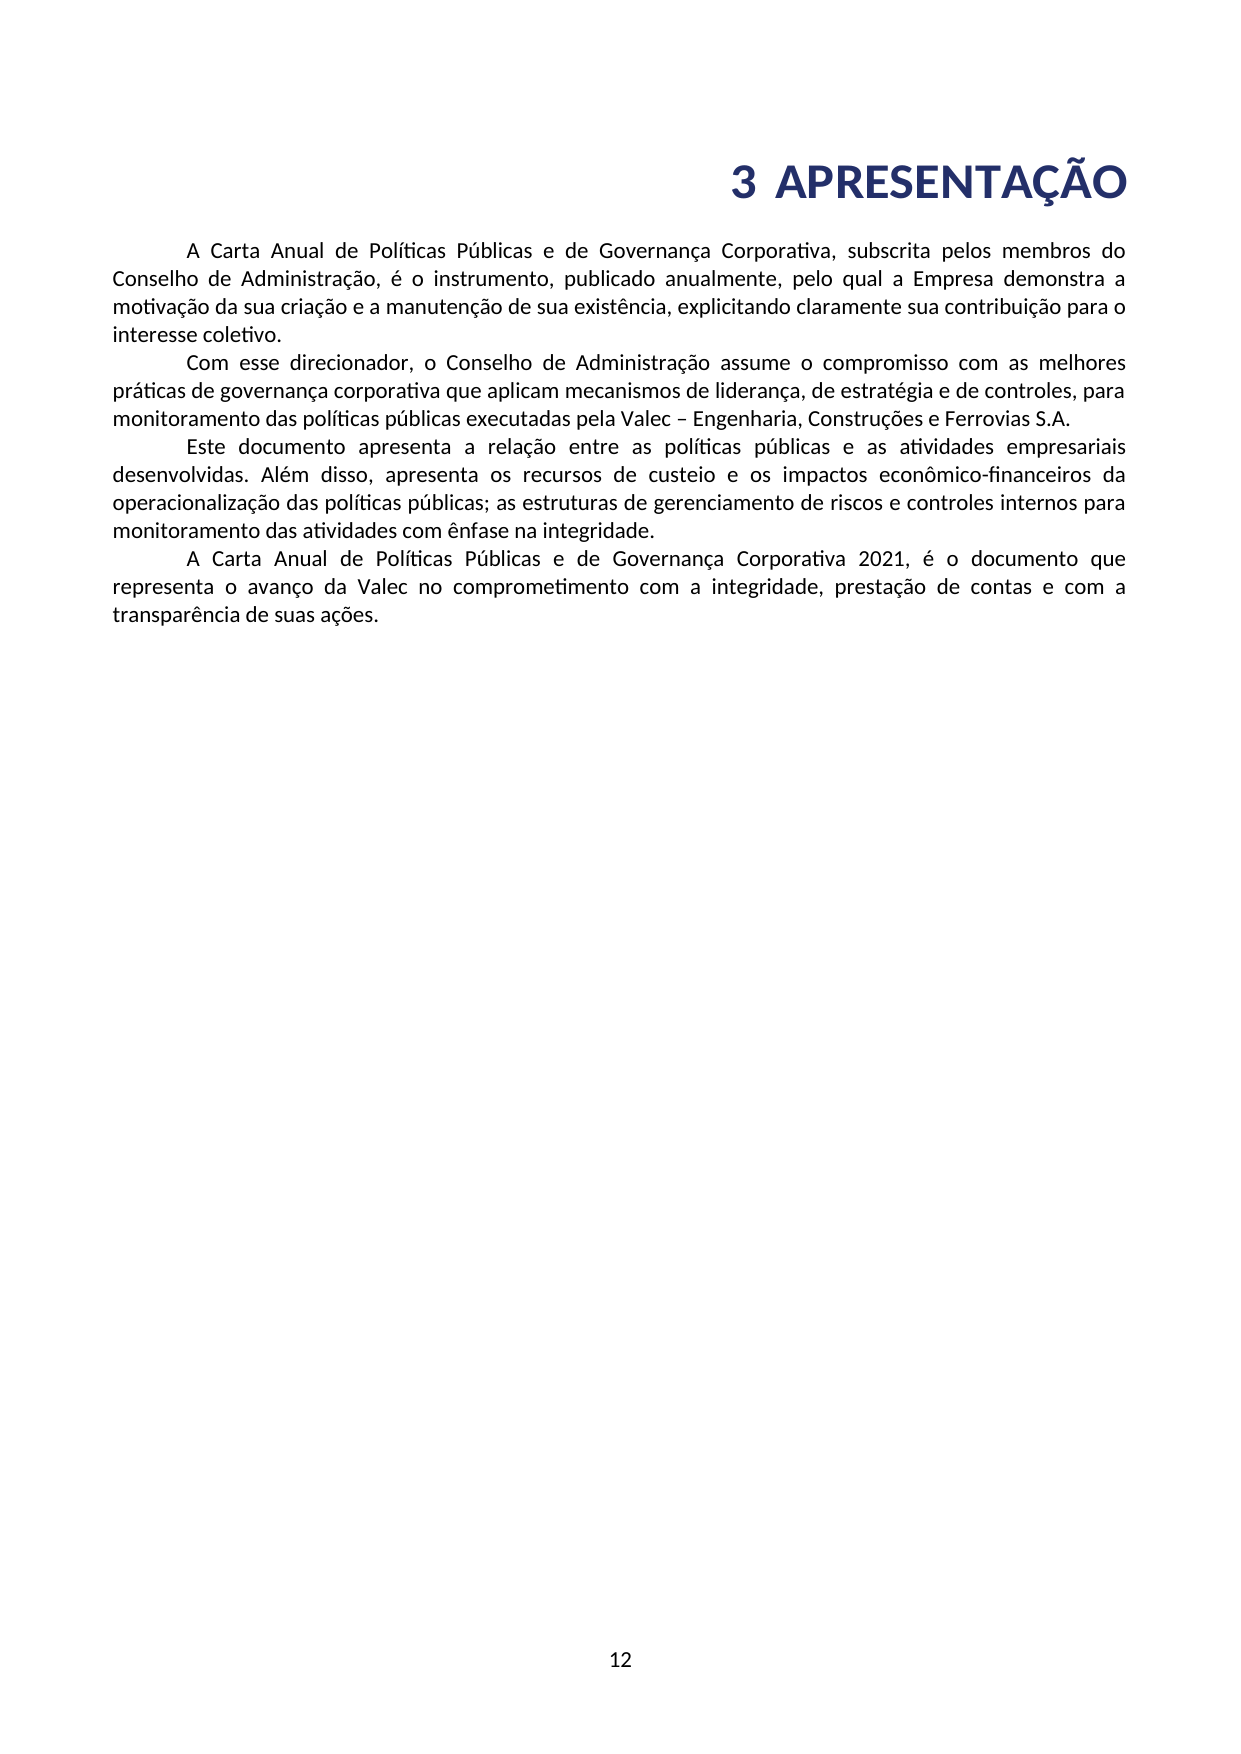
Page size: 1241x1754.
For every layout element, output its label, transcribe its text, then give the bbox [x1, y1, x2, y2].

subtitle APRESENTAÇÃO [717, 150, 1128, 211]
text Este documento apresenta a relação entre as políticas públicas e as atividades empresariais desenvolvidas. Além disso, apresenta os recursos de custeio e os impactos econômico-financeiros da operacionalização das políticas públicas; as estruturas de gerenciamento de riscos e controles internos para monitoramento das atividades com ênfase na integridade. [112, 432, 1128, 544]
text A Carta Anual de Políticas Públicas e de Governança Corporativa, subscrita pelos membros do Conselho de Administração, é o instrumento, publicado anualmente, pelo qual a Empresa demonstra a motivação da sua criação e a manutenção de sua existência, explicitando claramente sua contribuição para o interesse coletivo. [112, 236, 1128, 348]
text A Carta Anual de Políticas Públicas e de Governança Corporativa 2021, é o documento que representa o avanço da Valec no comprometimento com a integridade, prestação de contas e com a transparência de suas ações. [112, 544, 1128, 628]
text Com esse direcionador, o Conselho de Administração assume o compromisso com as melhores práticas de governança corporativa que aplicam mecanismos de liderança, de estratégia e de controles, para monitoramento das políticas públicas executadas pela Valec – Engenharia, Construções e Ferrovias S.A. [112, 348, 1128, 432]
